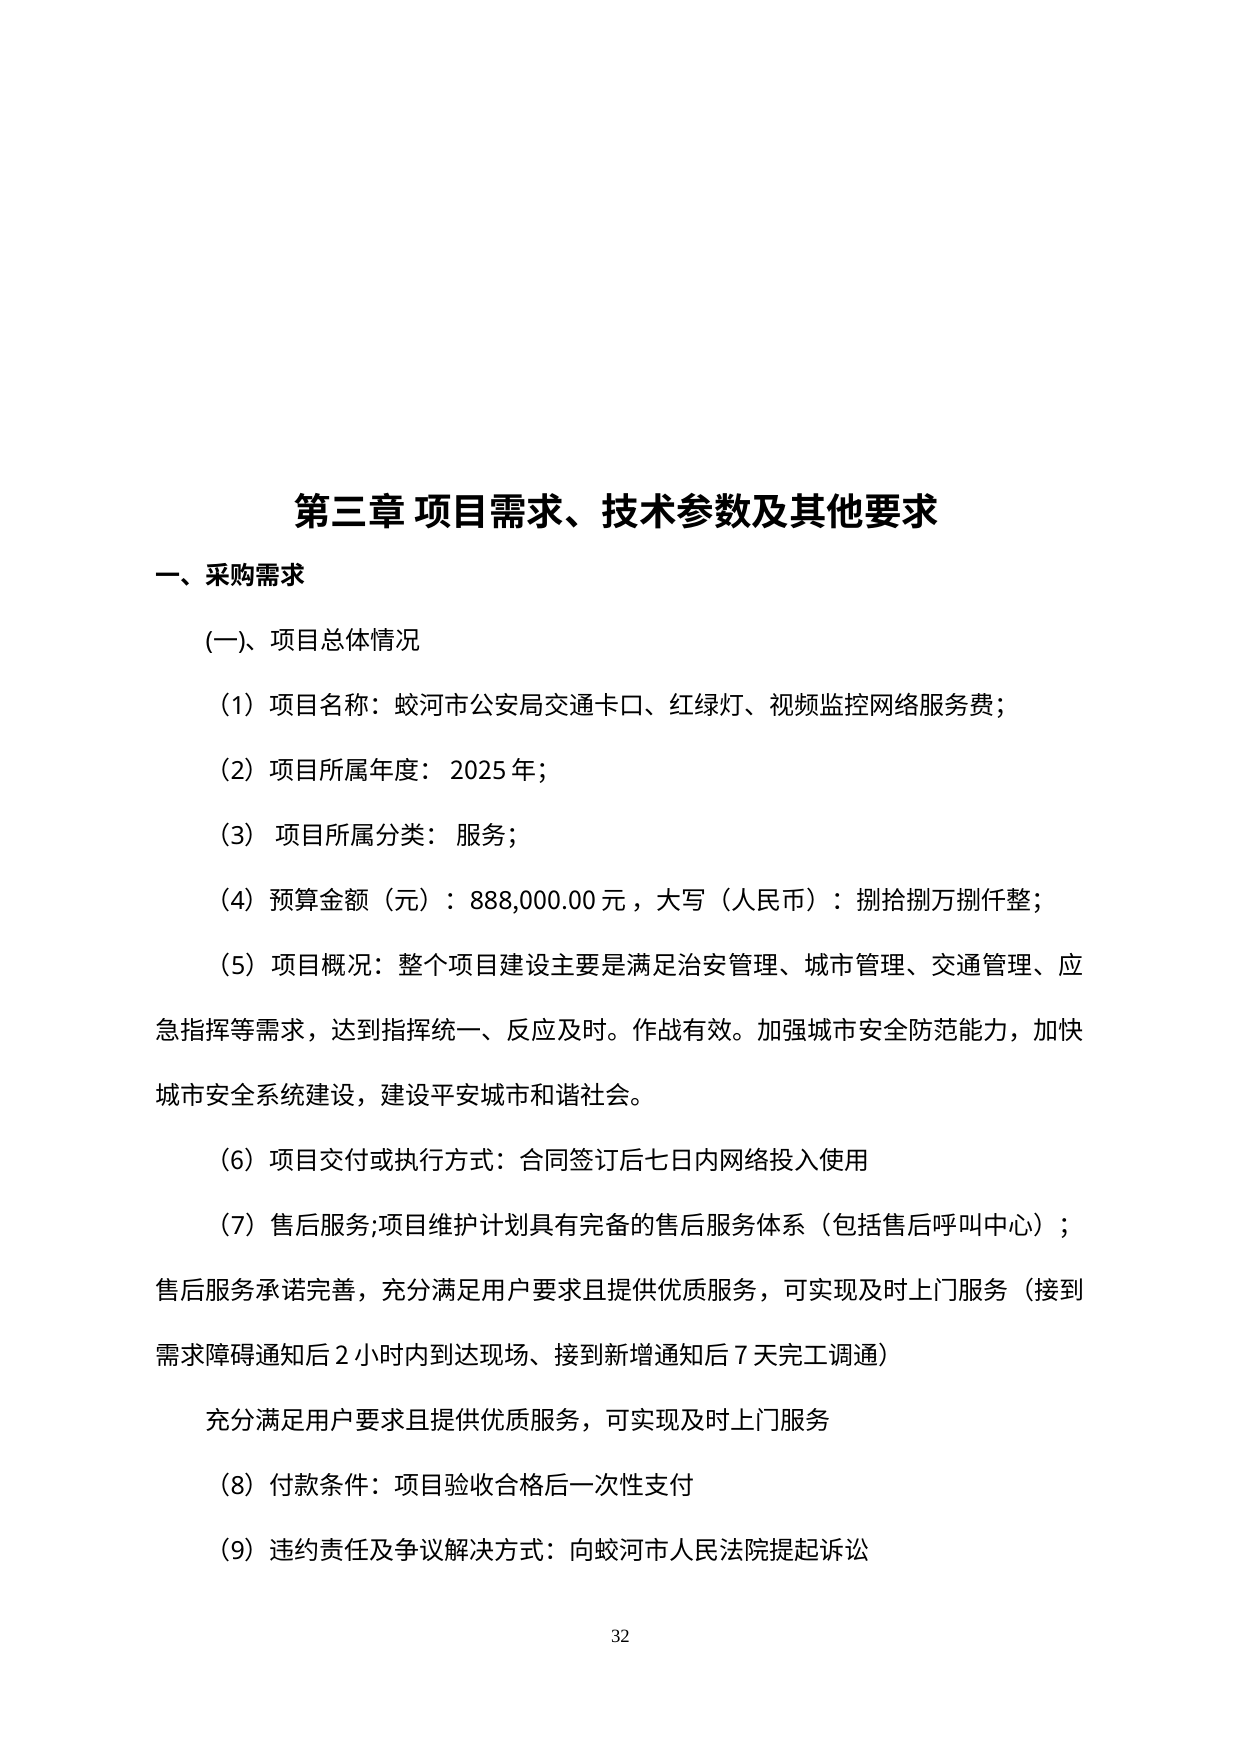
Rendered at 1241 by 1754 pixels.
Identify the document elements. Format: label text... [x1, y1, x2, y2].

text （8）付款条件：项目验收合格后一次性支付 [155, 1451, 1085, 1516]
text 充分满足用户要求且提供优质服务，可实现及时上门服务 [155, 1386, 1085, 1451]
text （4）预算金额（元）：888,000.00元 ，大写（人民币）：捌拾捌万捌仟整； [155, 866, 1085, 931]
text （2）项目所属年度： 2025年； [155, 736, 1085, 801]
text （5）项目概况：整个项目建设主要是满足治安管理、城市管理、交通管理、应急指挥等需求，达到指挥统一、反应及时。作战有效。加强城市安全防范能力，加快城市安全系统建设，建设平安城市和谐社会。 [155, 931, 1085, 1126]
text （1）项目名称：蛟河市公安局交通卡口、红绿灯、视频监控网络服务费； [155, 671, 1085, 736]
text （3） 项目所属分类： 服务； [155, 801, 1085, 866]
list 一、采购需求 [155, 541, 1085, 606]
text (一)、项目总体情况 [155, 606, 1085, 671]
text （6）项目交付或执行方式：合同签订后七日内网络投入使用 [155, 1126, 1085, 1191]
text （7）售后服务;项目维护计划具有完备的售后服务体系（包括售后呼叫中心）；售后服务承诺完善，充分满足用户要求且提供优质服务，可实现及时上门服务（接到需求障碍通知后2小时内到达现场、接到新增通知后7天完工调通） [155, 1191, 1085, 1386]
text 第三章 项目需求、技术参数及其他要求 [180, 476, 1085, 541]
text （9）违约责任及争议解决方式：向蛟河市人民法院提起诉讼 [155, 1516, 1085, 1581]
